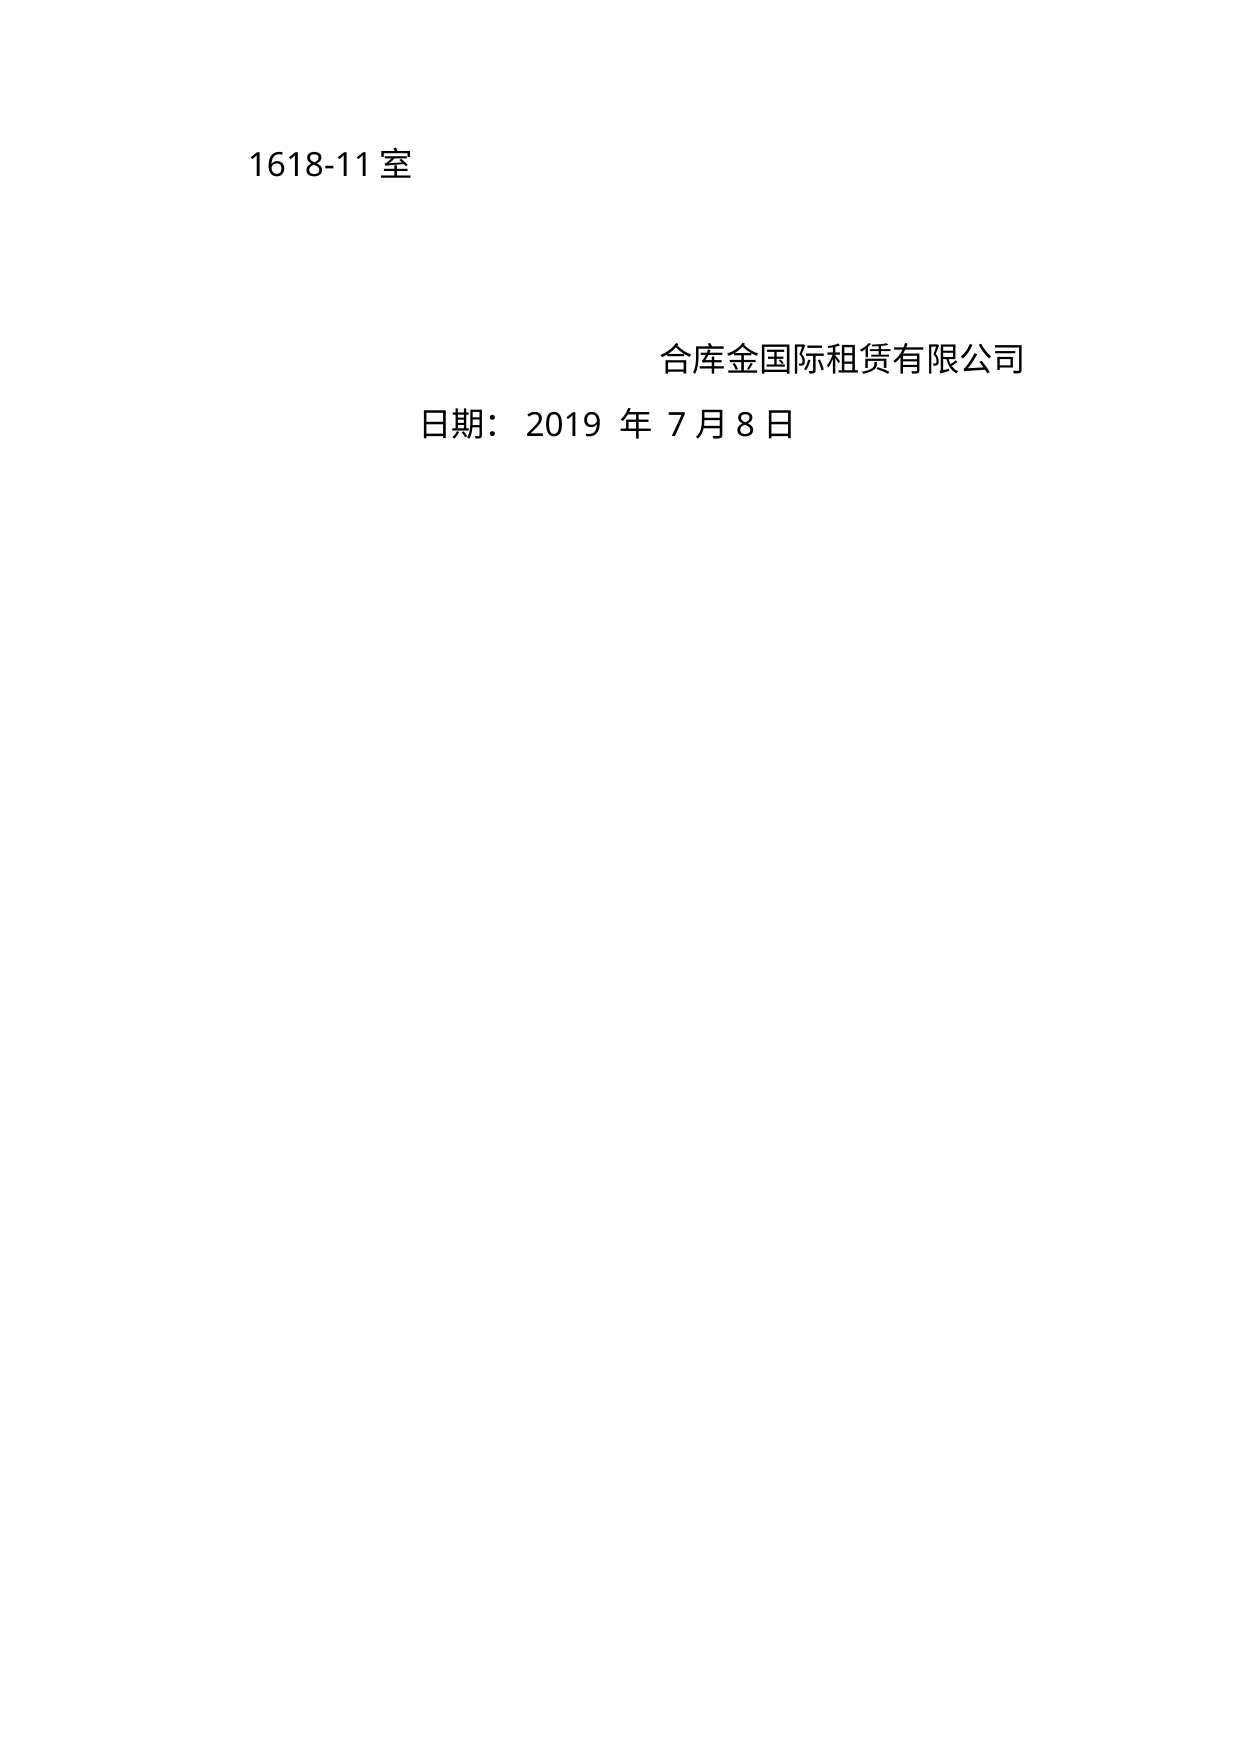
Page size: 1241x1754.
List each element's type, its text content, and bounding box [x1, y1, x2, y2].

list 合库金国际租赁有限公司 [193, 324, 1092, 389]
list 日期： 2019 年 7 月 8 日 [193, 389, 1092, 454]
text 1618-11室 [148, 129, 1092, 194]
